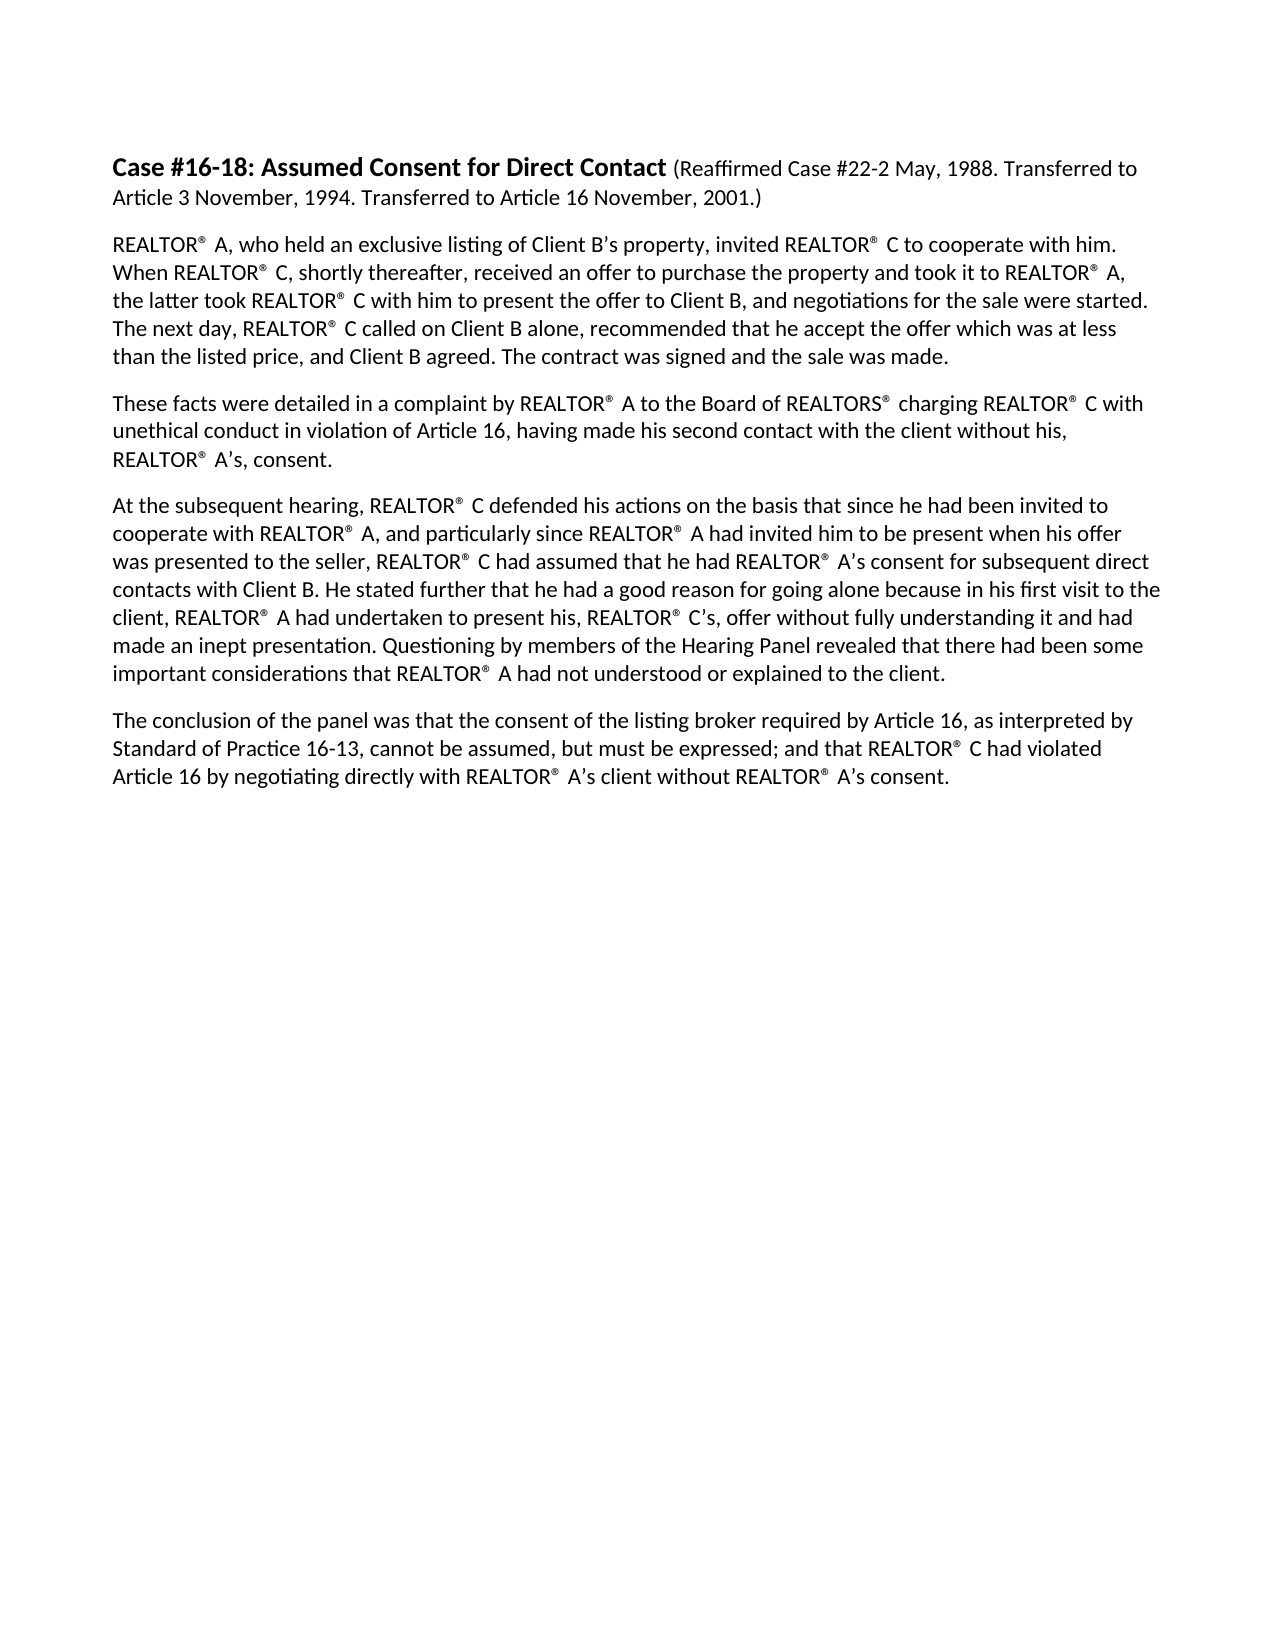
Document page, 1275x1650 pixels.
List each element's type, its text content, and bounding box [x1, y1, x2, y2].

text At the subsequent hearing, REALTOR® C defended his actions on the basis that since he had been invited to cooperate with REALTOR® A, and particularly since REALTOR® A had invited him to be present when his offer was presented to the seller, REALTOR® C had assumed that he had REALTOR® A’s consent for subsequent direct contacts with Client B. He stated further that he had a good reason for going alone because in his first visit to the client, REALTOR® A had undertaken to present his, REALTOR® C’s, offer without fully understanding it and had made an inept presentation. Questioning by members of the Hearing Panel revealed that there had been some important considerations that REALTOR® A had not understood or explained to the client. [112, 491, 1163, 688]
text REALTOR® A, who held an exclusive listing of Client B’s property, invited REALTOR® C to cooperate with him. When REALTOR® C, shortly thereafter, received an offer to purchase the property and took it to REALTOR® A, the latter took REALTOR® C with him to present the offer to Client B, and negotiations for the sale were started. The next day, REALTOR® C called on Client B alone, recommended that he accept the offer which was at less than the listed price, and Client B agreed. The contract was signed and the sale was made. [112, 230, 1163, 370]
text Case #16-18: Assumed Consent for Direct Contact (Reaffirmed Case #22-2 May, 1988. Transferred to Article 3 November, 1994. Transferred to Article 16 November, 2001.) [112, 150, 1163, 211]
text These facts were detailed in a complaint by REALTOR® A to the Board of REALTORS® charging REALTOR® C with unethical conduct in violation of Article 16, having made his second contact with the client without his, REALTOR® A’s, consent. [112, 389, 1163, 473]
text The conclusion of the panel was that the consent of the listing broker required by Article 16, as interpreted by Standard of Practice 16-13, cannot be assumed, but must be expressed; and that REALTOR® C had violated Article 16 by negotiating directly with REALTOR® A’s client without REALTOR® A’s consent. [112, 706, 1163, 790]
